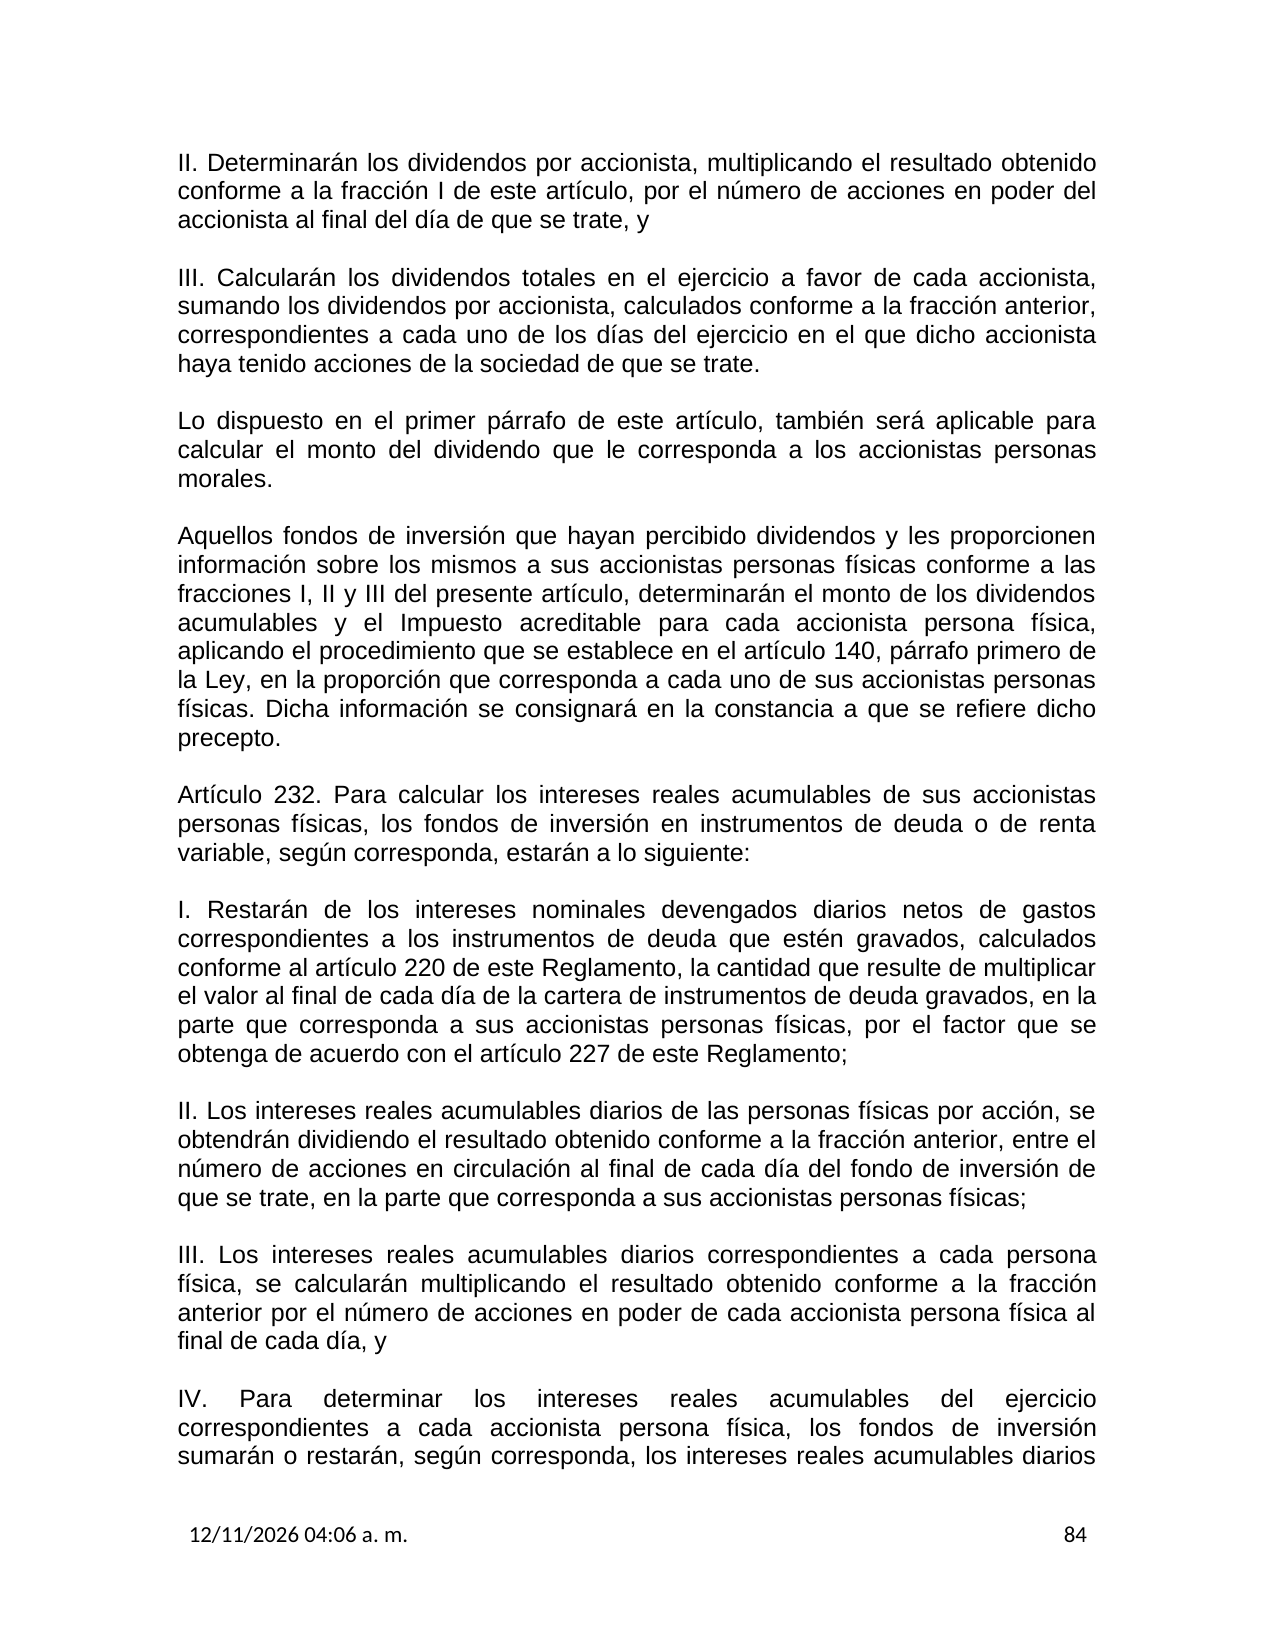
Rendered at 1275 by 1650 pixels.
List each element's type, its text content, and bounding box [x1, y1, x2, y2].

text II. Los intereses reales acumulables diarios de las personas físicas por acción, se obtendrán dividiendo el resultado obtenido conforme a la fracción anterior, entre el número de acciones en circulación al final de cada día del fondo de inversión de que se trate, en la parte que corresponda a sus accionistas personas físicas; [177, 1096, 1098, 1211]
text III. Los intereses reales acumulables diarios correspondientes a cada persona física, se calcularán multiplicando el resultado obtenido conforme a la fracción anterior por el número de acciones en poder de cada accionista persona física al final de cada día, y [177, 1240, 1098, 1355]
text I. Restarán de los intereses nominales devengados diarios netos de gastos correspondientes a los instrumentos de deuda que estén gravados, calculados conforme al artículo 220 de este Reglamento, la cantidad que resulte de multiplicar el valor al final de cada día de la cartera de instrumentos de deuda gravados, en la parte que corresponda a sus accionistas personas físicas, por el factor que se obtenga de acuerdo con el artículo 227 de este Reglamento; [177, 895, 1098, 1068]
text III. Calcularán los dividendos totales en el ejercicio a favor de cada accionista, sumando los dividendos por accionista, calculados conforme a la fracción anterior, correspondientes a cada uno de los días del ejercicio en el que dicho accionista haya tenido acciones de la sociedad de que se trate. [177, 263, 1098, 378]
text II. Determinarán los dividendos por accionista, multiplicando el resultado obtenido conforme a la fracción I de este artículo, por el número de acciones en poder del accionista al final del día de que se trate, y [177, 148, 1098, 234]
text Aquellos fondos de inversión que hayan percibido dividendos y les proporcionen información sobre los mismos a sus accionistas personas físicas conforme a las fracciones I, II y III del presente artículo, determinarán el monto de los dividendos acumulables y el Impuesto acreditable para cada accionista persona física, aplicando el procedimiento que se establece en el artículo 140, párrafo primero de la Ley, en la proporción que corresponda a cada uno de sus accionistas personas físicas. Dicha información se consignará en la constancia a que se refiere dicho precepto. [177, 521, 1098, 751]
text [177, 1384, 1098, 1470]
text Lo dispuesto en el primer párrafo de este artículo, también será aplicable para calcular el monto del dividendo que le corresponda a los accionistas personas morales. [177, 406, 1098, 493]
text Artículo 232. Para calcular los intereses reales acumulables de sus accionistas personas físicas, los fondos de inversión en instrumentos de deuda o de renta variable, según corresponda, estarán a lo siguiente: [177, 780, 1098, 866]
